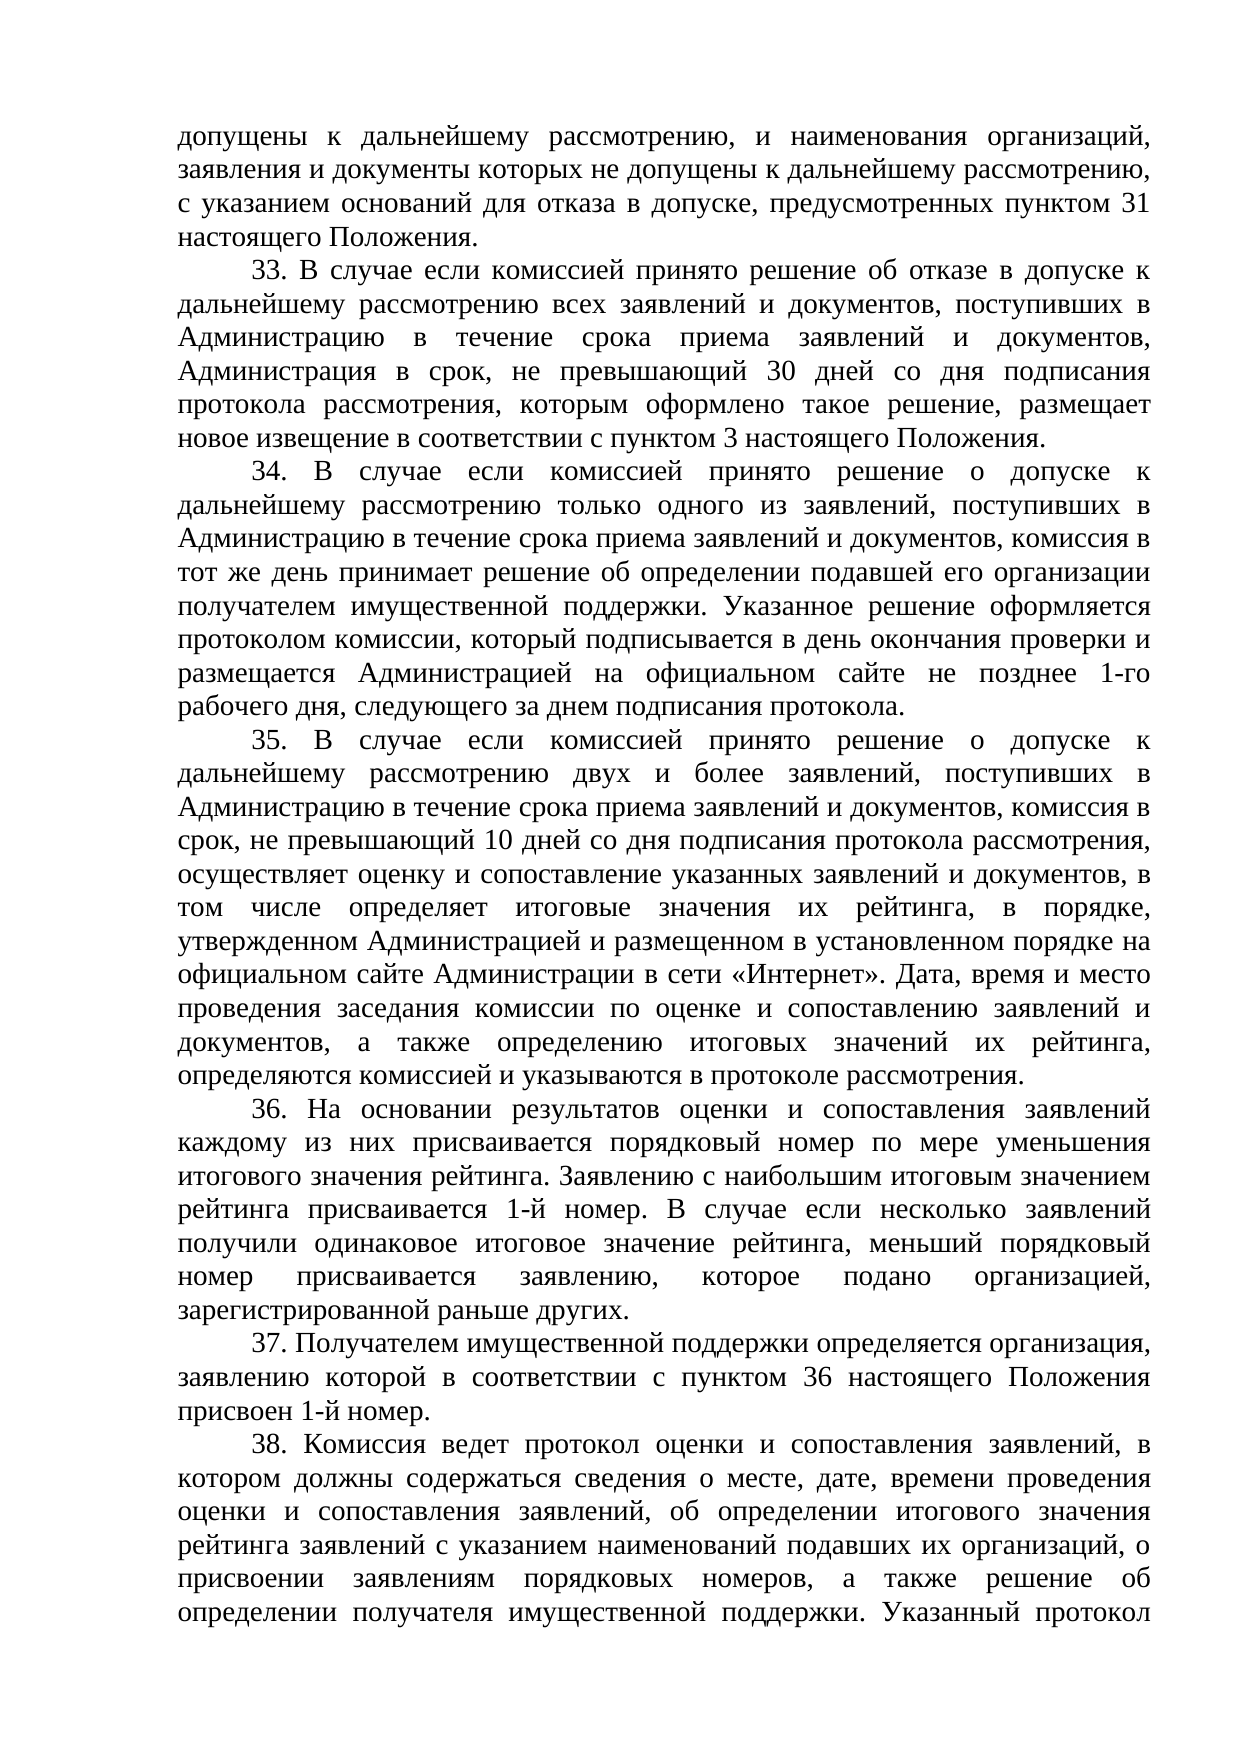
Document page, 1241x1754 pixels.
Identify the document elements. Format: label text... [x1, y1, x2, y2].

text 34. В случае если комиссией принято решение о допуске к дальнейшему рассмотрению только одного из заявлений, поступивших в Администрацию в течение срока приема заявлений и документов, комиссия в тот же день принимает решение об определении подавшей его организации получателем имущественной поддержки. Указанное решение оформляется протоколом комиссии, который подписывается в день окончания проверки и размещается Администрацией на официальном сайте не позднее 1-го рабочего дня, следующего за днем подписания протокола. [177, 453, 1152, 722]
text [177, 118, 1152, 252]
text 33. В случае если комиссией принято решение об отказе в допуске к дальнейшему рассмотрению всех заявлений и документов, поступивших в Администрацию в течение срока приема заявлений и документов, Администрация в срок, не превышающий 30 дней со дня подписания протокола рассмотрения, которым оформлено такое решение, размещает новое извещение в соответствии с пунктом 3 настоящего Положения. [177, 252, 1152, 453]
text 37. Получателем имущественной поддержки определяется организация, заявлению которой в соответствии с пунктом 36 настоящего Положения присвоен 1-й номер. [177, 1326, 1152, 1426]
text 36. На основании результатов оценки и сопоставления заявлений каждому из них присваивается порядковый номер по мере уменьшения итогового значения рейтинга. Заявлению с наибольшим итоговым значением рейтинга присваивается 1-й номер. В случае если несколько заявлений получили одинаковое итоговое значение рейтинга, меньший порядковый номер присваивается заявлению, которое подано организацией, зарегистрированной раньше других. [177, 1091, 1152, 1326]
text 35. В случае если комиссией принято решение о допуске к дальнейшему рассмотрению двух и более заявлений, поступивших в Администрацию в течение срока приема заявлений и документов, комиссия в срок, не превышающий 10 дней со дня подписания протокола рассмотрения, осуществляет оценку и сопоставление указанных заявлений и документов, в том числе определяет итоговые значения их рейтинга, в порядке, утвержденном Администрацией и размещенном в установленном порядке на официальном сайте Администрации в сети «Интернет». Дата, время и место проведения заседания комиссии по оценке и сопоставлению заявлений и документов, а также определению итоговых значений их рейтинга, определяются комиссией и указываются в протоколе рассмотрения. [177, 722, 1152, 1091]
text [177, 1426, 1152, 1627]
